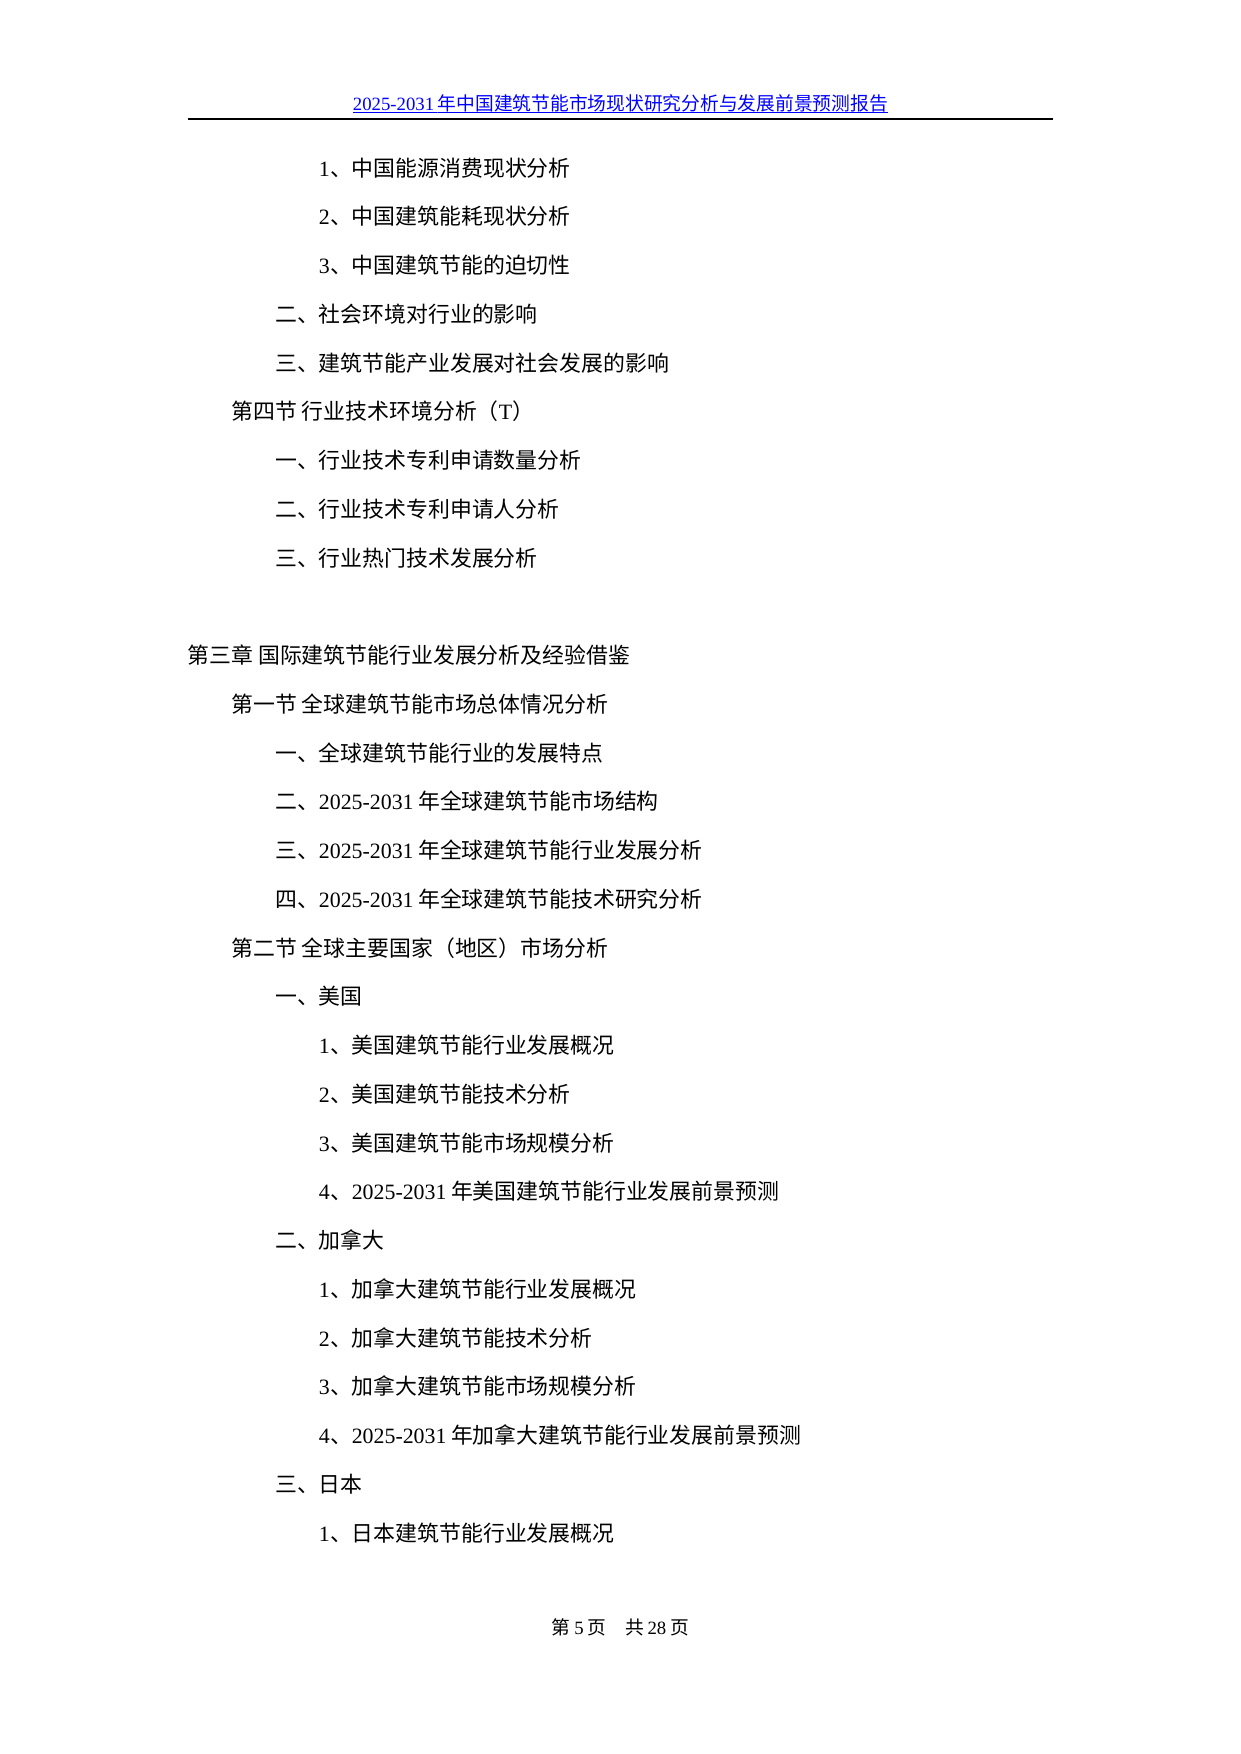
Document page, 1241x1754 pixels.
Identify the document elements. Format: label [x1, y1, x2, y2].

text [187, 150, 1053, 1548]
